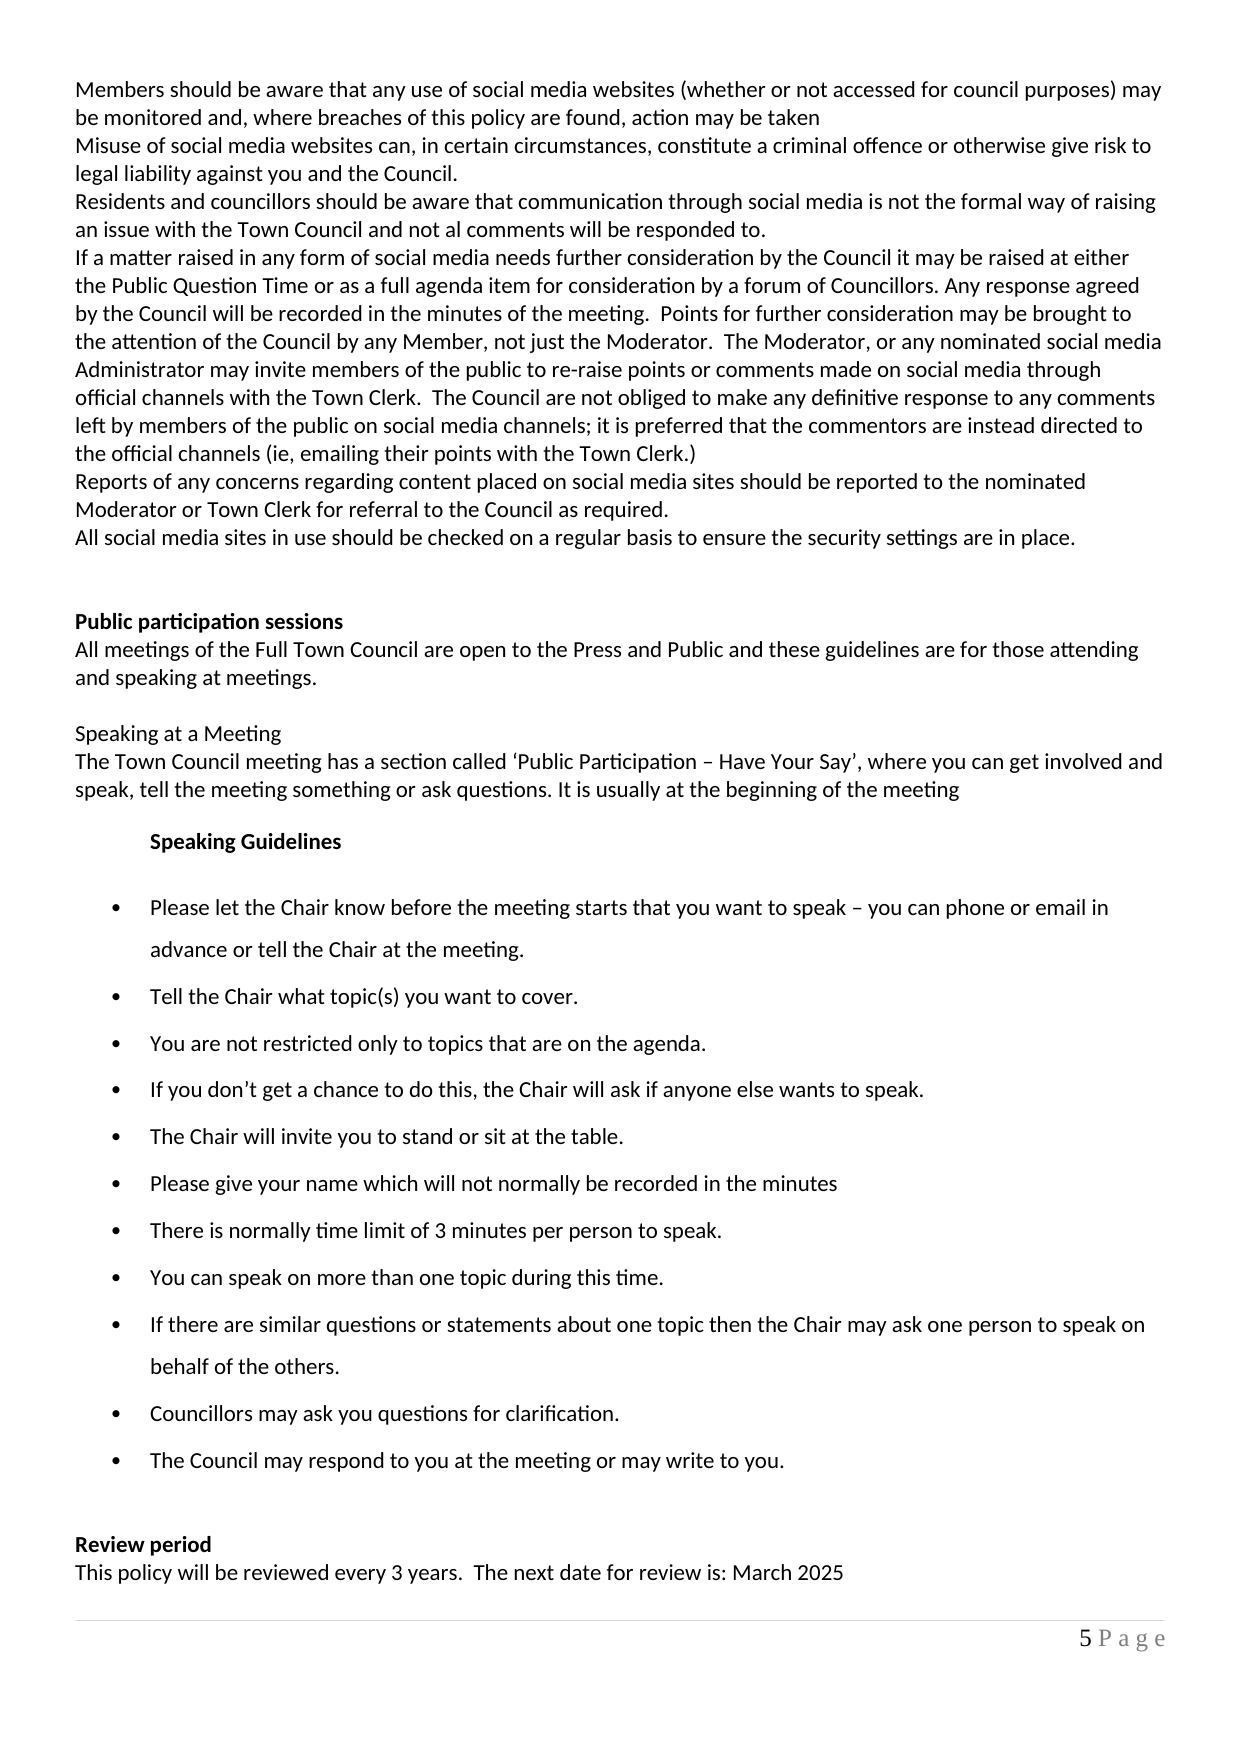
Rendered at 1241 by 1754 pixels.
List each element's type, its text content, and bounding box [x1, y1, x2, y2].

list Tell the Chair what topic(s) you want to cover. [112, 968, 1165, 1010]
list Please let the Chair know before the meeting starts that you want to speak – you can phone or email in advance or tell the Chair at the meeting. [112, 878, 1165, 963]
text The Town Council meeting has a section called ‘Public Participation – Have Your Say’, where you can get involved and speak, tell the meeting something or ask questions. It is usually at the beginning of the meeting [75, 747, 1165, 803]
text This policy will be reviewed every 3 years. The next date for review is: March 2025 [75, 1558, 1165, 1586]
list You can speak on more than one topic during this time. [112, 1249, 1165, 1291]
list The Chair will invite you to stand or sit at the table. [112, 1108, 1165, 1150]
list If you don’t get a chance to do this, the Chair will ask if anyone else wants to speak. [112, 1061, 1165, 1103]
text ​Speaking at a Meeting [75, 719, 1165, 747]
list There is normally time limit of 3 minutes per person to speak. [112, 1202, 1165, 1244]
text Reports of any concerns regarding content placed on social media sites should be reported to the nominated Moderator or Town Clerk for referral to the Council as required. [75, 467, 1165, 523]
list Please give your name which will not normally be recorded in the minutes [112, 1155, 1165, 1197]
text Speaking Guidelines [75, 803, 1165, 855]
text Residents and councillors should be aware that communication through social media is not the formal way of raising an issue with the Town Council and not al comments will be responded to. [75, 187, 1165, 243]
text If a matter raised in any form of social media needs further consideration by the Council it may be raised at either the Public Question Time or as a full agenda item for consideration by a forum of Councillors. Any response agreed by the Council will be recorded in the minutes of the meeting. Points for further consideration may be brought to the attention of the Council by any Member, not just the Moderator. The Moderator, or any nominated social media Administrator may invite members of the public to re-raise points or comments made on social media through official channels with the Town Clerk. The Council are not obliged to make any definitive response to any comments left by members of the public on social media channels; it is preferred that the commentors are instead directed to the official channels (ie, emailing their points with the Town Clerk.) [75, 243, 1165, 467]
text All meetings of the Full Town Council are open to the Press and Public and these guidelines are for those attending and speaking at meetings. ​ [75, 635, 1165, 719]
list The Council may respond to you at the meeting or may write to you. [112, 1432, 1165, 1474]
text Public participation sessions [75, 607, 1165, 635]
list You are not restricted only to topics that are on the agenda. [112, 1014, 1165, 1057]
list If there are similar questions or statements about one topic then the Chair may ask one person to speak on behalf of the others. [112, 1296, 1165, 1380]
text Misuse of social media websites can, in certain circumstances, constitute a criminal offence or otherwise give risk to legal liability against you and the Council. [75, 131, 1165, 187]
list Councillors may ask you questions for clarification. [112, 1385, 1165, 1427]
text Review period [75, 1530, 1165, 1558]
text All social media sites in use should be checked on a regular basis to ensure the security settings are in place. [75, 523, 1165, 551]
text Members should be aware that any use of social media websites (whether or not accessed for council purposes) may be monitored and, where breaches of this policy are found, action may be taken [75, 75, 1165, 131]
